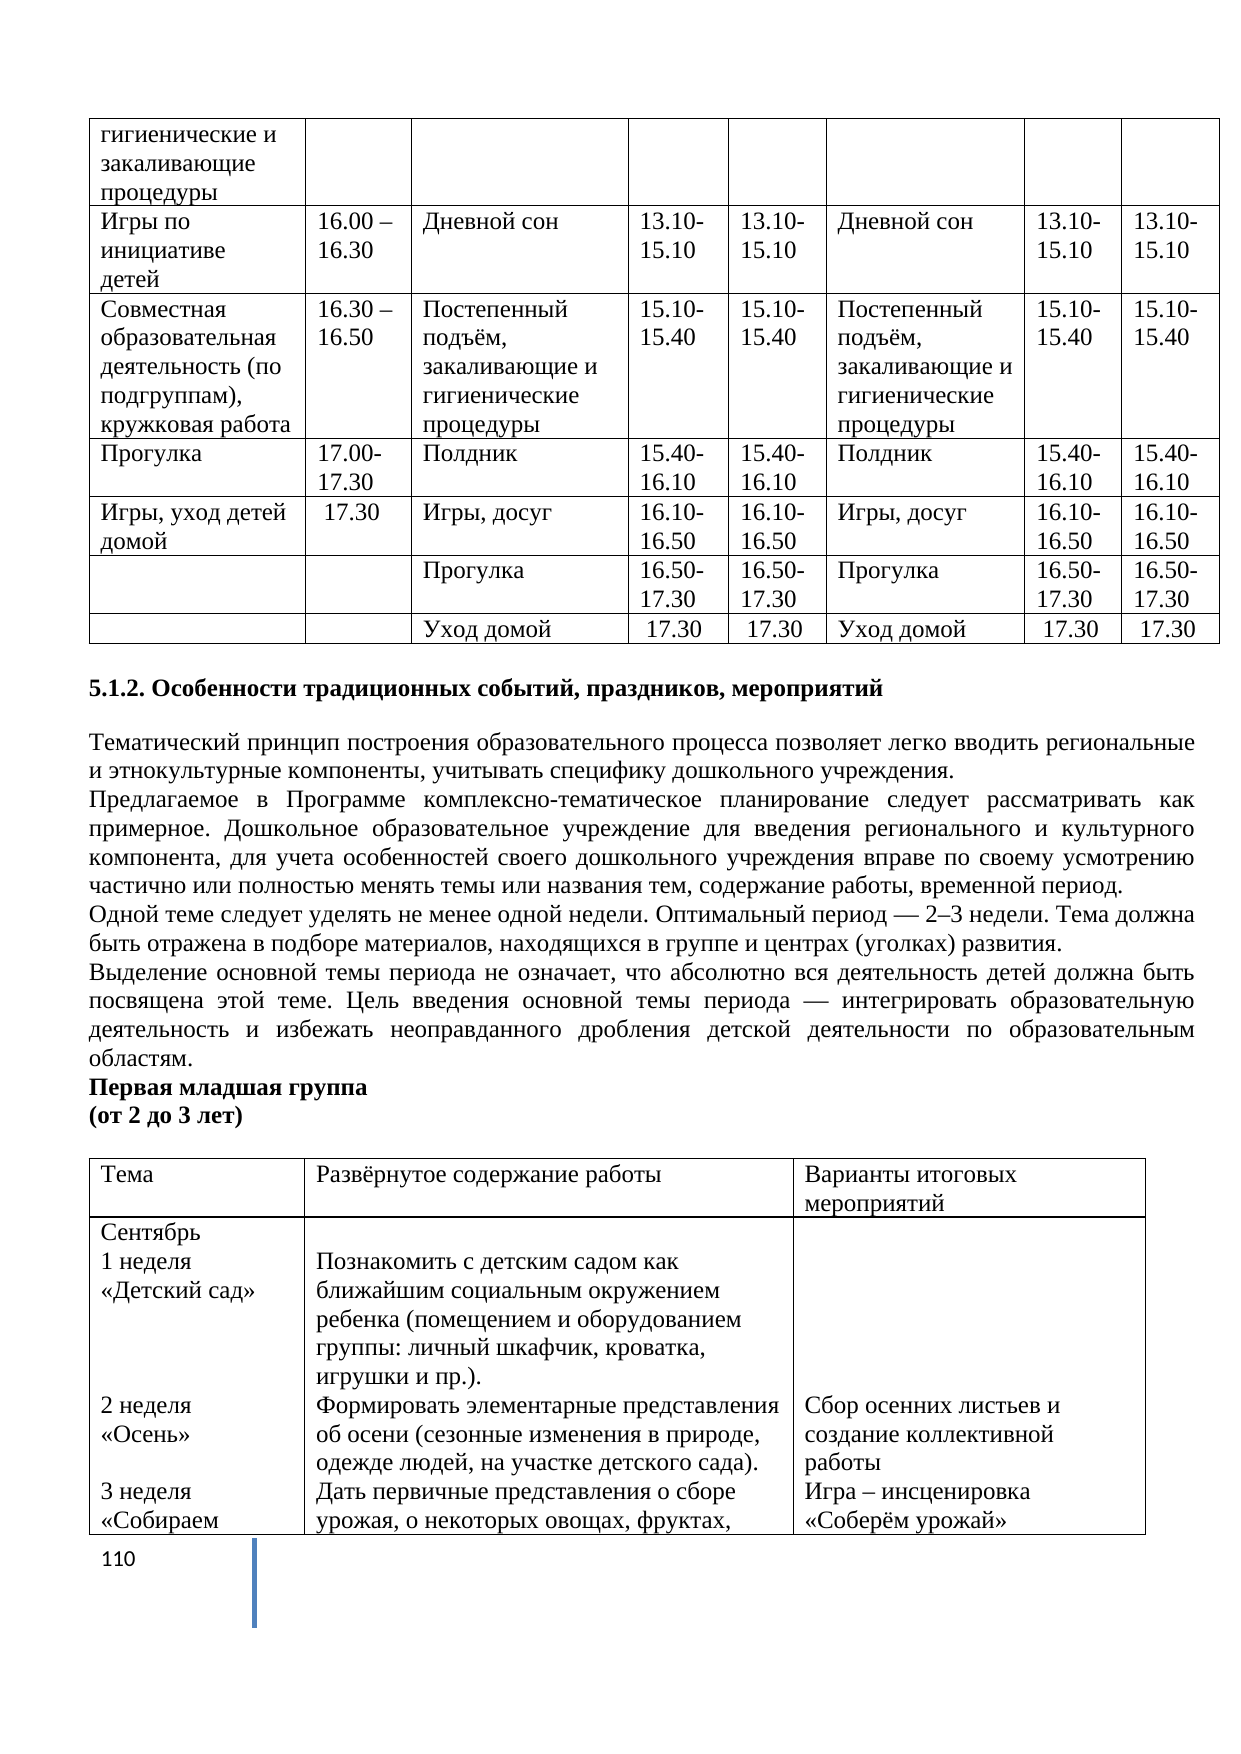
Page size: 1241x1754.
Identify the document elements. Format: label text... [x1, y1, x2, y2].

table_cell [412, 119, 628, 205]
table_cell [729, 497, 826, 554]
text Одной теме следует уделять не менее одной недели. Оптимальный период — 2–3 недели. Тема должна быть отражена в подборе материалов, находящихся в группе и центрах (уголках) развития. [89, 899, 1196, 957]
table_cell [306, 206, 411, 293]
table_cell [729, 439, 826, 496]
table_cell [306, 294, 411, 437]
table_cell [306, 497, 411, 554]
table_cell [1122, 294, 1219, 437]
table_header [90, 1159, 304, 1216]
text Тематический принцип построения образовательного процесса позволяет легко вводить региональные и этнокультурные компоненты, учитывать специфику дошкольного учреждения. [89, 727, 1196, 784]
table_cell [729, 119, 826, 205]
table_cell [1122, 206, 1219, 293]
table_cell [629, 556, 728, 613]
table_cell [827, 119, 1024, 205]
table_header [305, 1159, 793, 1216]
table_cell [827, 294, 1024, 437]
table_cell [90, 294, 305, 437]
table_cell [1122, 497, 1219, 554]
text Выделение основной темы периода не означает, что абсолютно вся деятельность детей должна быть посвящена этой теме. Цель введения основной темы периода — интегрировать образовательную деятельность и избежать неоправданного дробления детской деятельности по образовательным областям. [89, 957, 1196, 1072]
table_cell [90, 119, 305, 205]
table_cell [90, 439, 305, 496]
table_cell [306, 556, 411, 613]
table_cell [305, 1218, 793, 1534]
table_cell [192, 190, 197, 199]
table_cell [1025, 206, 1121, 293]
text 5.1.2. Особенности традиционных событий, праздников, мероприятий [89, 673, 1196, 701]
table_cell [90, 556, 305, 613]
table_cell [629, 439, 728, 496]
text Первая младшая группа [89, 1072, 1196, 1100]
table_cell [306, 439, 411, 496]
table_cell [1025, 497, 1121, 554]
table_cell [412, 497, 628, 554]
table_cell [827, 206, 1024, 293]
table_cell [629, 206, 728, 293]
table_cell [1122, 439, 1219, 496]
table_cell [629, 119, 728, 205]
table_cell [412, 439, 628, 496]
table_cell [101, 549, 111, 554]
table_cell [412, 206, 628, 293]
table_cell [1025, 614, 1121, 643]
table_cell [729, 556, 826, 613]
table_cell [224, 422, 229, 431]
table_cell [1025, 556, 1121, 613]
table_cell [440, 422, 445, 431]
text (от 2 до 3 лет) [89, 1100, 1196, 1129]
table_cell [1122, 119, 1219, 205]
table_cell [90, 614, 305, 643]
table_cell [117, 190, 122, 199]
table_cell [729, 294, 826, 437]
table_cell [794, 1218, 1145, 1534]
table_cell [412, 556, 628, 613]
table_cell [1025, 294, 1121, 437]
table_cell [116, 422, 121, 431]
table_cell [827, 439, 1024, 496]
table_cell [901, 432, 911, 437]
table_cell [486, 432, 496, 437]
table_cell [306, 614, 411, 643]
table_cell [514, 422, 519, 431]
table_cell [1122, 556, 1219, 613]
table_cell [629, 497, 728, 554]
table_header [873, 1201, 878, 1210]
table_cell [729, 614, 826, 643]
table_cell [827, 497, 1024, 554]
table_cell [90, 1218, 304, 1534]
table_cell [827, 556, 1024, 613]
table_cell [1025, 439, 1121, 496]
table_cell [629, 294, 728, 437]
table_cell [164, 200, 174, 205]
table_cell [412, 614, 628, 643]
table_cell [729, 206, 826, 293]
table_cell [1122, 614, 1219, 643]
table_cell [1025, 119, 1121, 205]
text Предлагаемое в Программе комплексно-тематическое планирование следует рассматривать как примерное. Дошкольное образовательное учреждение для введения регионального и культурного компонента, для учета особенностей своего дошкольного учреждения вправе по своему усмотрению частично или полностью менять темы или названия тем, содержание работы, временной период. [89, 784, 1196, 899]
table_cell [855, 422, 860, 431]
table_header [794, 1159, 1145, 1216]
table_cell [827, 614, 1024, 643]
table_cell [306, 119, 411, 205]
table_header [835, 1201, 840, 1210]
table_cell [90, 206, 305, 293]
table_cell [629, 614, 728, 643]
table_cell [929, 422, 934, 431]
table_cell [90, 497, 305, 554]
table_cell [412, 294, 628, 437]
